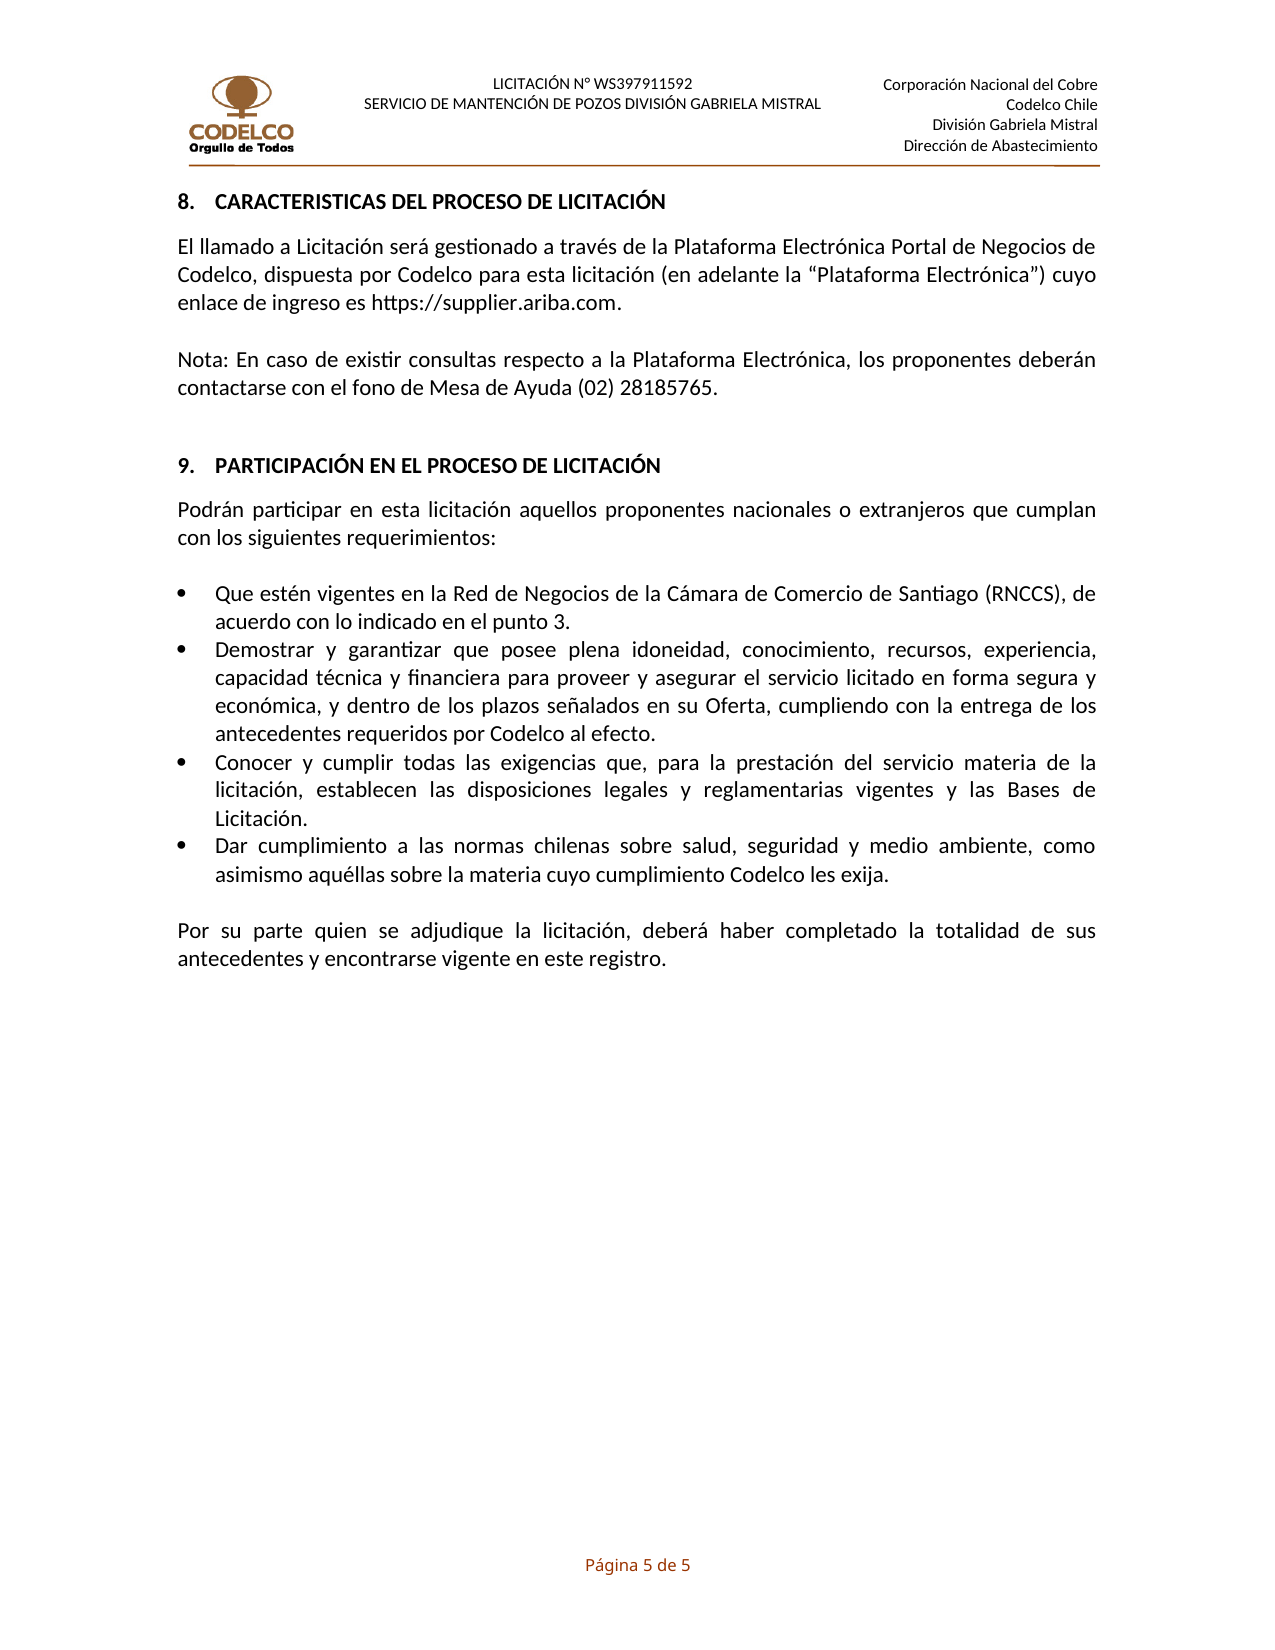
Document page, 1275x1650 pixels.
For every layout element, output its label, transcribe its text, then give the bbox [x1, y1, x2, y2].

subtitle CARACTERISTICAS DEL PROCESO DE LICITACIÓN [177, 187, 1098, 215]
text Podrán participar en esta licitación aquellos proponentes nacionales o extranjeros que cumplan con los siguientes requerimientos: [177, 495, 1098, 551]
text Por su parte quien se adjudique la licitación, deberá haber completado la totalidad de sus antecedentes y encontrarse vigente en este registro. [177, 916, 1098, 972]
subtitle PARTICIPACIÓN EN EL PROCESO DE LICITACIÓN [177, 451, 1098, 479]
text El llamado a Licitación será gestionado a través de la Plataforma Electrónica Portal de Negocios de Codelco, dispuesta por Codelco para esta licitación (en adelante la “Plataforma Electrónica”) cuyo enlace de ingreso es https://supplier.ariba.com. [177, 232, 1098, 316]
list Conocer y cumplir todas las exigencias que, para la prestación del servicio materia de la licitación, establecen las disposiciones legales y reglamentarias vigentes y las Bases de Licitación. [177, 748, 1098, 832]
picture [189, 75, 294, 154]
list Dar cumplimiento a las normas chilenas sobre salud, seguridad y medio ambiente, como asimismo aquéllas sobre la materia cuyo cumplimiento Codelco les exija. [177, 832, 1098, 888]
list Demostrar y garantizar que posee plena idoneidad, conocimiento, recursos, experiencia, capacidad técnica y financiera para proveer y asegurar el servicio licitado en forma segura y económica, y dentro de los plazos señalados en su Oferta, cumpliendo con la entrega de los antecedentes requeridos por Codelco al efecto. [177, 636, 1098, 748]
list Que estén vigentes en la Red de Negocios de la Cámara de Comercio de Santiago (RNCCS), de acuerdo con lo indicado en el punto 3. [177, 579, 1098, 636]
text Nota: En caso de existir consultas respecto a la Plataforma Electrónica, los proponentes deberán contactarse con el fono de Mesa de Ayuda (02) 28185765. [177, 345, 1098, 401]
